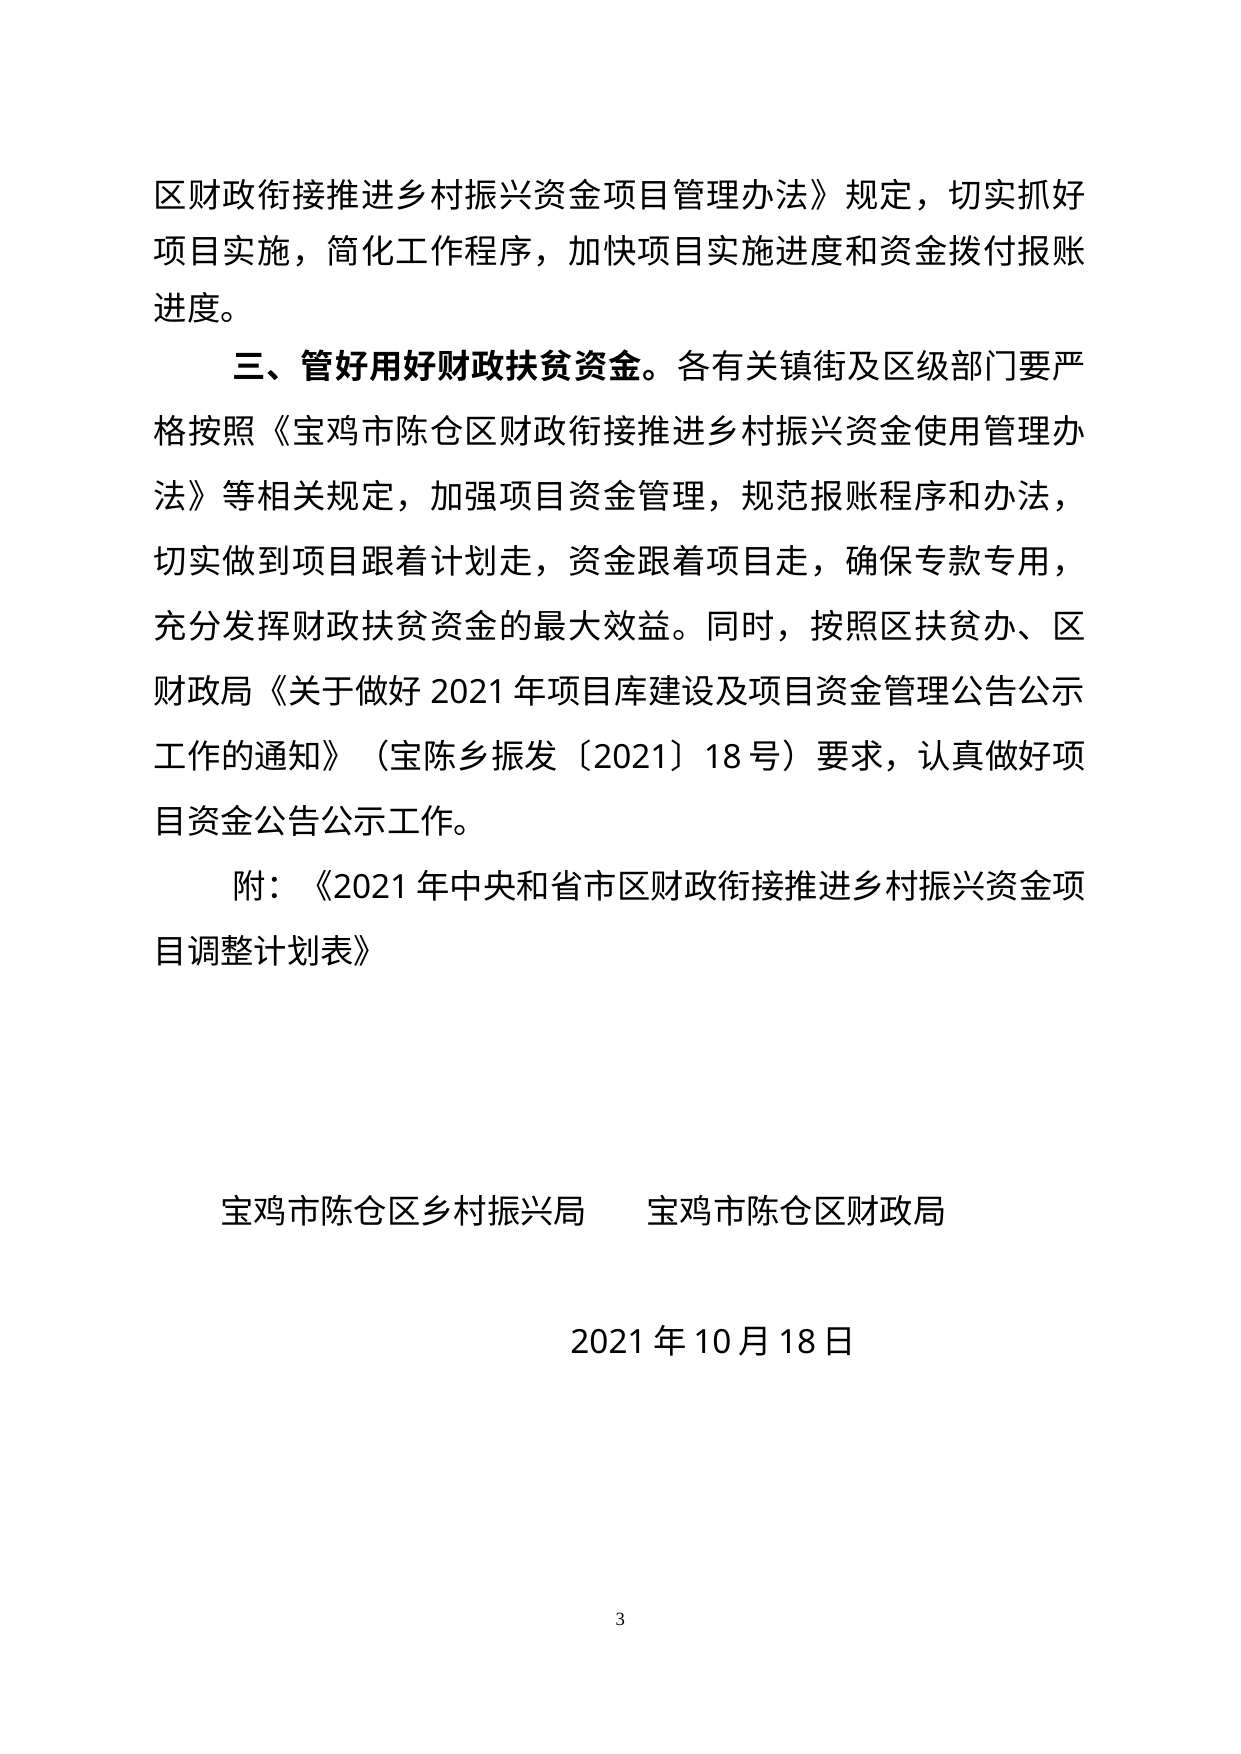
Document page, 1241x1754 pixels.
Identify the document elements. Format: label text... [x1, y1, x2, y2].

text 三、管好用好财政扶贫资金。各有关镇街及区级部门要严格按照《宝鸡市陈仓区财政衔接推进乡村振兴资金使用管理办法》等相关规定，加强项目资金管理，规范报账程序和办法，切实做到项目跟着计划走，资金跟着项目走，确保专款专用，充分发挥财政扶贫资金的最大效益。同时，按照区扶贫办、区财政局《关于做好2021年项目库建设及项目资金管理公告公示工作的通知》（宝陈乡振发〔2021〕18号）要求，认真做好项目资金公告公示工作。 [153, 331, 1087, 851]
text 2021年10月18日 [153, 1306, 1087, 1371]
text 附：《2021年中央和省市区财政衔接推进乡村振兴资金项目调整计划表》 [153, 851, 1087, 981]
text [153, 163, 1087, 331]
text 宝鸡市陈仓区乡村振兴局 宝鸡市陈仓区财政局 [153, 1176, 1087, 1241]
